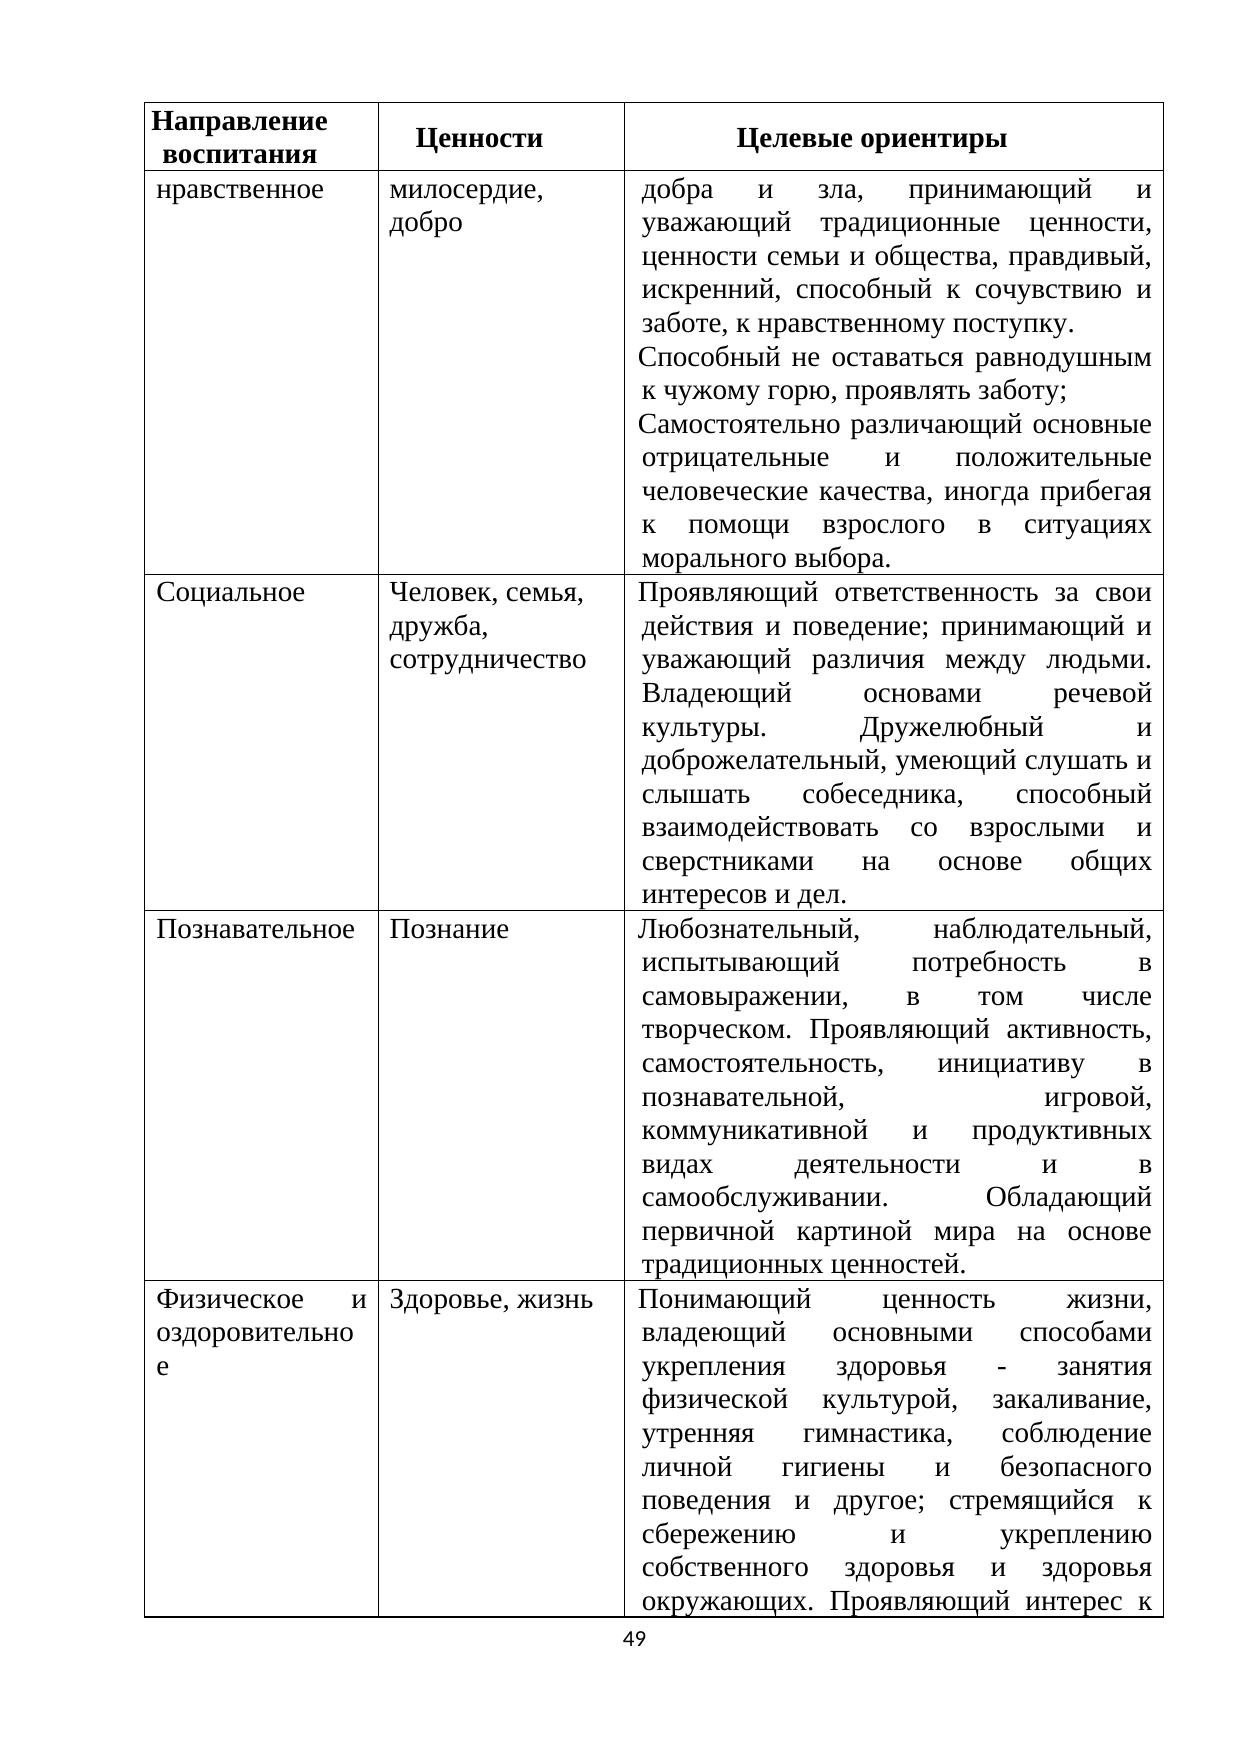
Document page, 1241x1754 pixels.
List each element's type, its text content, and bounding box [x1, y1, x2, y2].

table_header Ценности [379, 103, 624, 170]
table_cell Проявляющий ответственность за свои действия и поведение; принимающий и уважающий различия между людьми. Владеющий основами речевой культуры. Дружелюбный и доброжелательный, умеющий слушать и слышать собеседника, способный взаимодействовать со взрослыми и сверстниками на основе общих интересов и дел. [625, 575, 1163, 910]
table_cell Познание [379, 911, 624, 1280]
table_cell Духовно нравственное [145, 171, 378, 573]
table_header Целевые ориентиры [625, 103, 1163, 170]
table_cell Человек, семья, дружба, сотрудничество [379, 575, 624, 910]
table_cell Познавательное [145, 911, 378, 1280]
table_cell Любознательный, наблюдательный, испытывающий потребность в самовыражении, в том числе творческом. Проявляющий активность, самостоятельность, инициативу в познавательной, игровой, коммуникативной и продуктивных видах деятельности и в самообслуживании. Обладающий первичной картиной мира на основе традиционных ценностей. [625, 911, 1163, 1280]
table_header Направление воспитания [145, 103, 378, 170]
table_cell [625, 171, 1163, 573]
table_cell Социальное [145, 575, 378, 910]
table_cell Жизнь, милосердие, добро [379, 171, 624, 573]
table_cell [625, 1281, 1163, 1616]
table_cell Здоровье, жизнь [379, 1281, 624, 1616]
table_cell Физическое и оздоровительное [145, 1281, 378, 1616]
